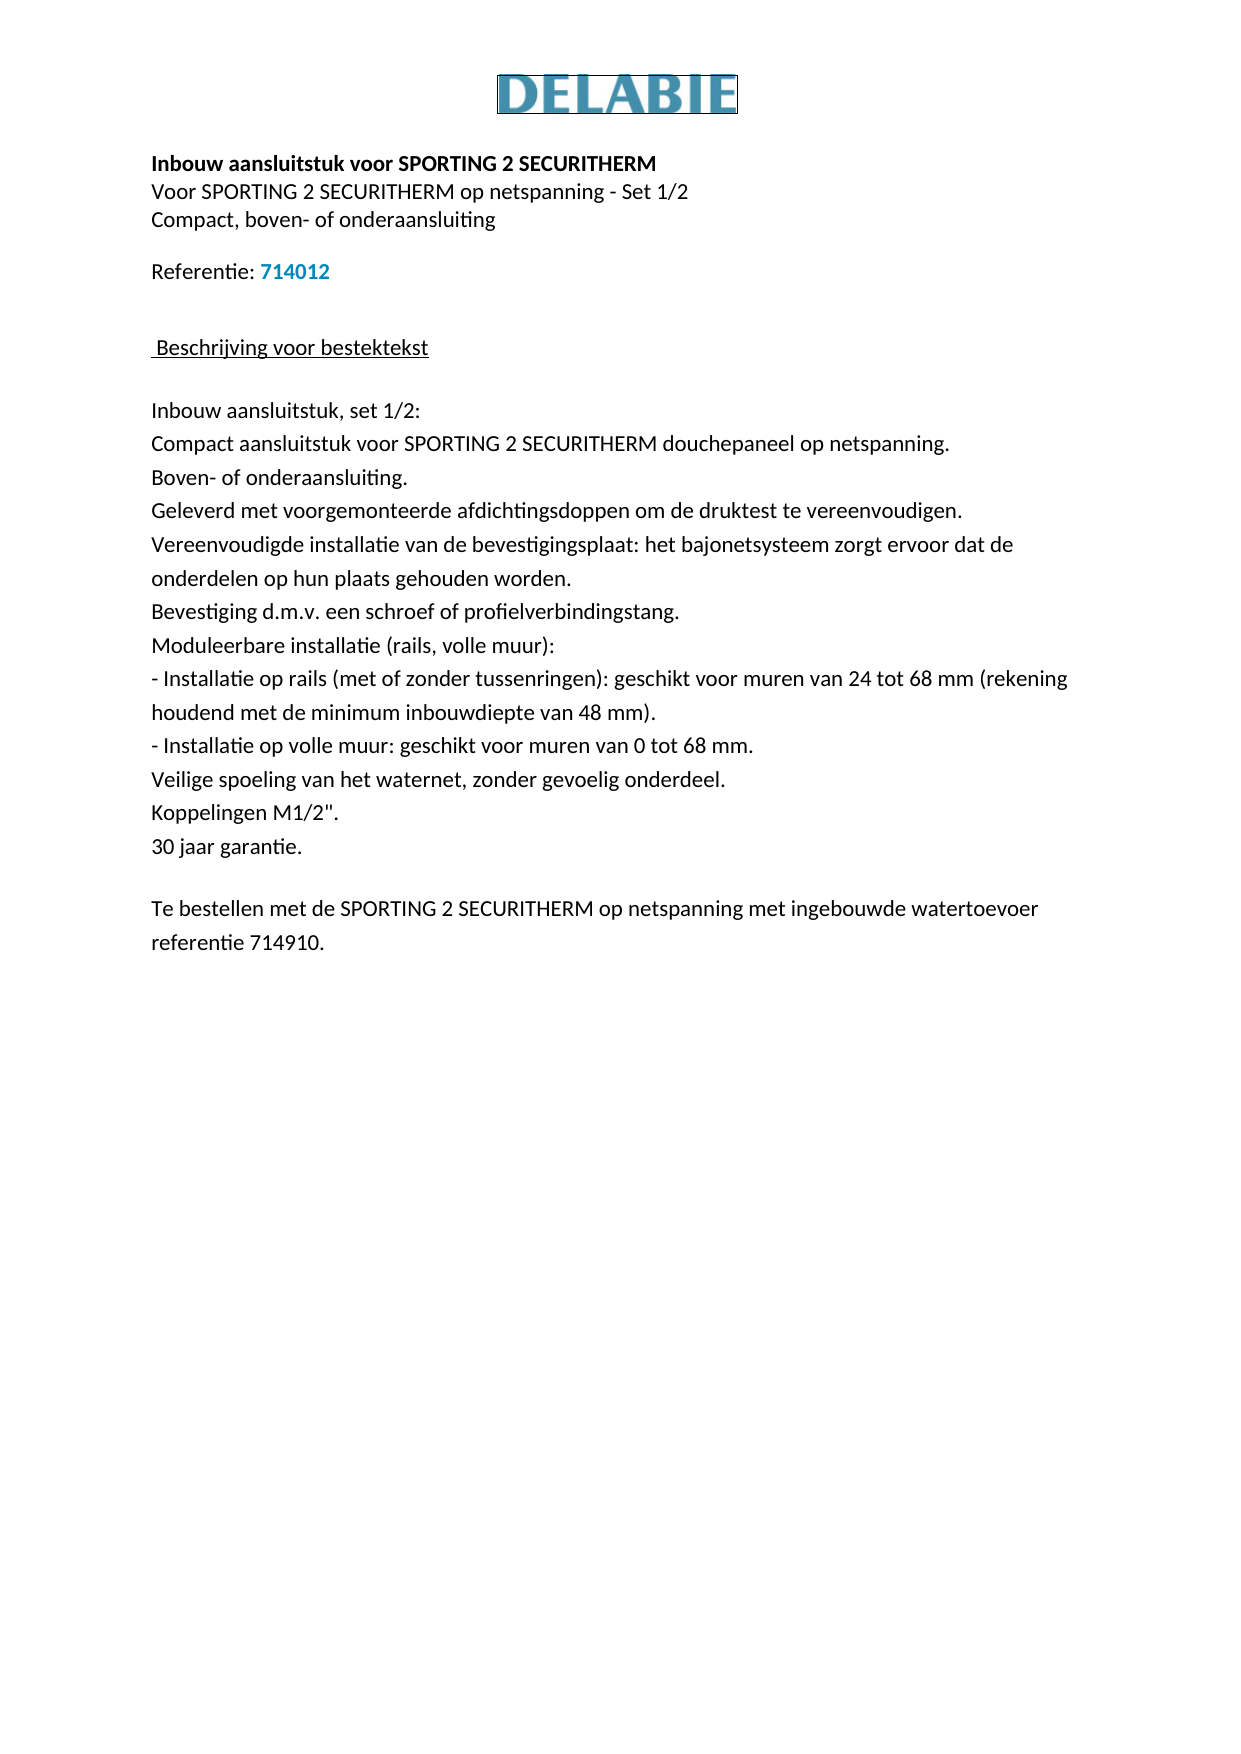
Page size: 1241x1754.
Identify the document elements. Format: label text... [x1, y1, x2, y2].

text Vereenvoudigde installatie van de bevestigingsplaat: het bajonetsysteem zorgt ervoor dat de onderdelen op hun plaats gehouden worden. [151, 530, 1084, 592]
text Referentie: 714012 [151, 257, 1084, 285]
text Beschrijving voor bestektekst [151, 333, 1084, 361]
picture [498, 76, 737, 113]
text 30 jaar garantie. [151, 832, 1084, 860]
text Bevestiging d.m.v. een schroef of profielverbindingstang. [151, 597, 1084, 625]
text - Installatie op rails (met of zonder tussenringen): geschikt voor muren van 24 tot 68 mm (rekening houdend met de minimum inbouwdiepte van 48 mm). [151, 664, 1084, 726]
text Koppelingen M1/2". [151, 798, 1084, 827]
text Veilige spoeling van het waternet, zonder gevoelig onderdeel. [151, 765, 1084, 793]
text Moduleerbare installatie (rails, volle muur): [151, 631, 1084, 659]
text Geleverd met voorgemonteerde afdichtingsdoppen om de druktest te vereenvoudigen. [151, 497, 1084, 525]
text Boven- of onderaansluiting. [151, 463, 1084, 491]
text Te bestellen met de SPORTING 2 SECURITHERM op netspanning met ingebouwde watertoevoer referentie 714910. [151, 894, 1084, 956]
text Compact, boven- of onderaansluiting [151, 205, 1084, 233]
text Inbouw aansluitstuk, set 1/2: [151, 396, 1084, 424]
text Compact aansluitstuk voor SPORTING 2 SECURITHERM douchepaneel op netspanning. [151, 429, 1084, 458]
text Voor SPORTING 2 SECURITHERM op netspanning - Set 1/2 [151, 177, 1084, 205]
text - Installatie op volle muur: geschikt voor muren van 0 tot 68 mm. [151, 731, 1084, 759]
text Inbouw aansluitstuk voor SPORTING 2 SECURITHERM [151, 149, 1084, 177]
